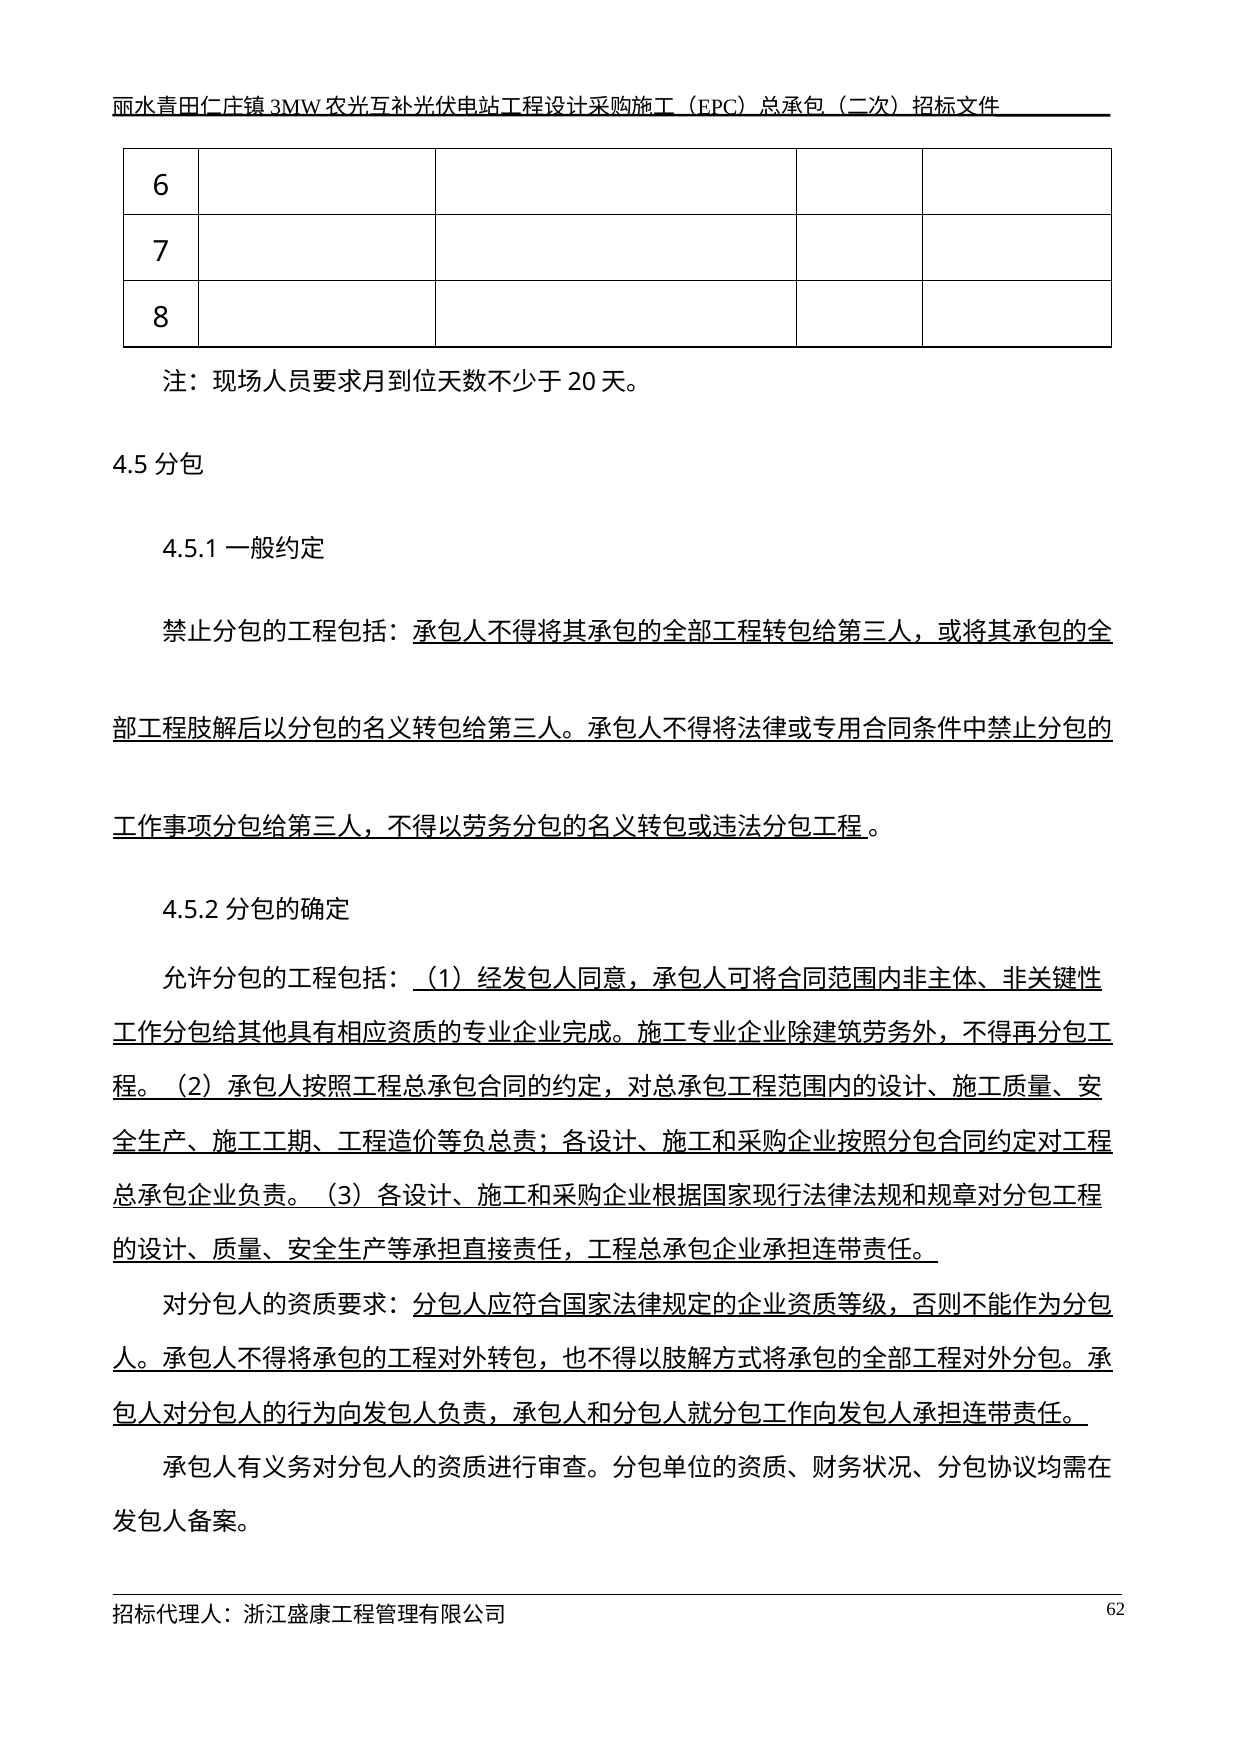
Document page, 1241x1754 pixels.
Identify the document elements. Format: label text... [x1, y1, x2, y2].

table_cell [199, 215, 435, 280]
table_cell 6 [124, 149, 198, 214]
table_cell [436, 281, 796, 346]
text 4.5.1 一般约定 [112, 514, 1122, 579]
table_cell [436, 149, 796, 214]
table_cell [923, 281, 1111, 346]
table_cell [436, 215, 796, 280]
text 承包人有义务对分包人的资质进行审查。分包单位的资质、财务状况、分包协议均需在发包人备案。 [112, 1447, 1122, 1538]
text 禁止分包的工程包括：承包人不得将其承包的全部工程转包给第三人，或将其承包的全部工程肢解后以分包的名义转包给第三人。承包人不得将法律或专用合同条件中禁止分包的工作事项分包给第三人，不得以劳务分包的名义转包或违法分包工程 。 [112, 597, 1122, 857]
text 4.5.2 分包的确定 [112, 875, 1122, 940]
table_cell [199, 281, 435, 346]
table_cell [797, 215, 922, 280]
table_cell 7 [124, 215, 198, 280]
text 对分包人的资质要求：分包人应符合国家法律规定的企业资质等级，否则不能作为分包人。承包人不得将承包的工程对外转包，也不得以肢解方式将承包的全部工程对外分包。承包人对分包人的行为向发包人负责，承包人和分包人就分包工作向发包人承担连带责任。 [112, 1284, 1122, 1429]
table_cell [199, 149, 435, 214]
table_cell [923, 149, 1111, 214]
table_cell [797, 281, 922, 346]
text 允许分包的工程包括：（1）经发包人同意，承包人可将合同范围内非主体、非关键性工作分包给其他具有相应资质的专业企业完成。施工专业企业除建筑劳务外，不得再分包工程。（2）承包人按照工程总承包合同的约定，对总承包工程范围内的设计、施工质量、安全生产、施工工期、工程造价等负总责；各设计、施工和采购企业按照分包合同约定对工程总承包企业负责。（3）各设计、施工和采购企业根据国家现行法律法规和规章对分包工程的设计、质量、安全生产等承担直接责任，工程总承包企业承担连带责任。 [112, 958, 1122, 1266]
text 4.5 分包 [112, 431, 1122, 496]
text 注：现场人员要求月到位天数不少于20天。 [112, 347, 1122, 412]
table_cell [923, 215, 1111, 280]
table_cell 8 [124, 281, 198, 346]
table_cell [797, 149, 922, 214]
